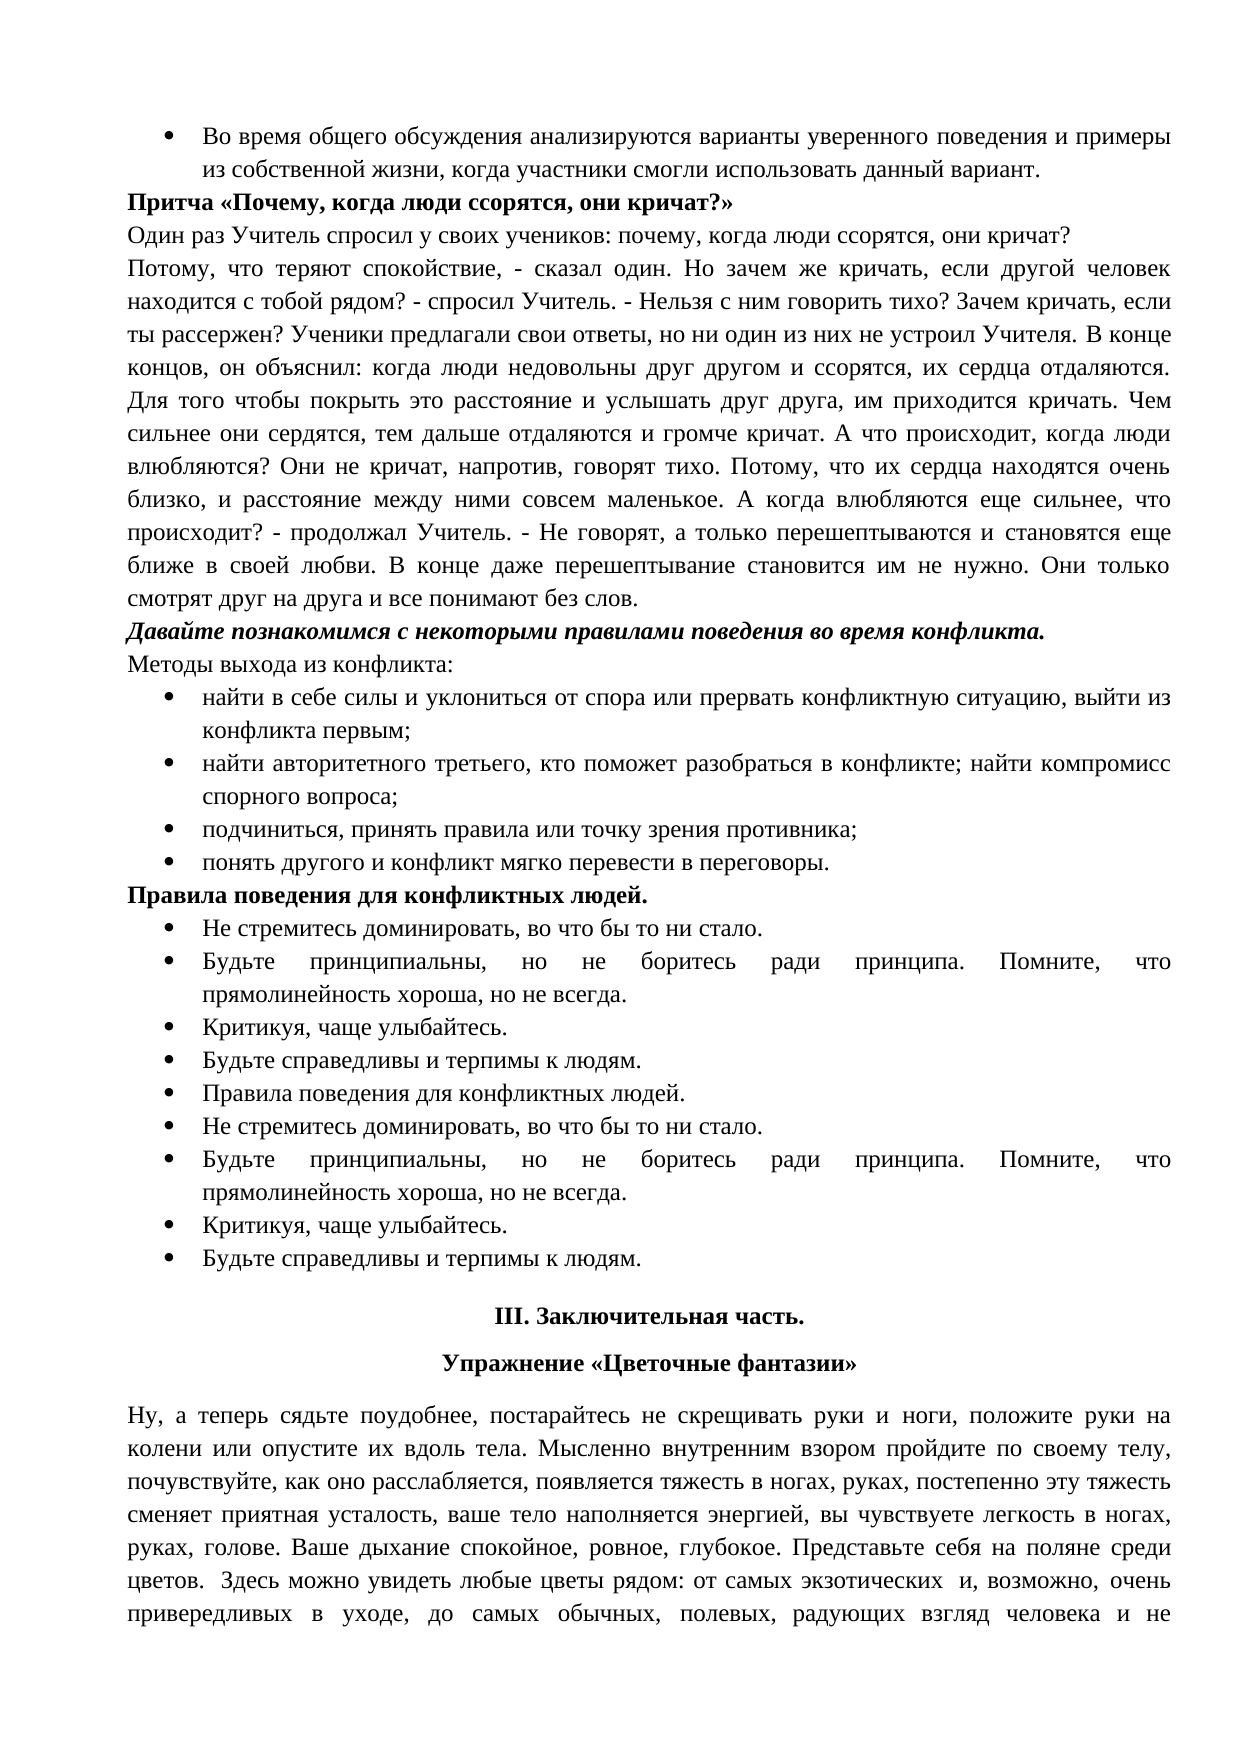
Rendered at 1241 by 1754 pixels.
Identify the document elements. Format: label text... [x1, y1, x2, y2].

text III. Заключительная часть. [127, 1301, 1171, 1330]
list Будьте справедливы и терпимы к людям. [164, 1045, 1171, 1074]
text Потому, что теряют спокойствие, - сказал один. Но зачем же кричать, если другой человек находится с тобой рядом? - спросил Учитель. - Нельзя с ним говорить тихо? Зачем кричать, если ты рассержен? Ученики предлагали свои ответы, но ни один из них не устроил Учителя. В конце концов, он объяснил: когда люди недовольны друг другом и ссорятся, их сердца отдаляются. Для того чтобы покрыть это расстояние и услышать друг друга, им приходится кричать. Чем сильнее они сердятся, тем дальше отдаляются и громче кричат. А что происходит, когда люди влюбляются? Они не кричат, напротив, говорят тихо. Потому, что их сердца находятся очень близко, и расстояние между ними совсем маленькое. А когда влюбляются еще сильнее, что происходит? - продолжал Учитель. - Не говорят, а только перешептываются и становятся еще ближе в своей любви. В конце даже перешептывание становится им не нужно. Они только смотрят друг на друга и все понимают без слов. [127, 253, 1171, 612]
list Критикуя, чаще улыбайтесь. [164, 1012, 1171, 1041]
text Правила поведения для конфликтных людей. [127, 880, 1171, 909]
list Будьте справедливы и терпимы к людям. [164, 1243, 1171, 1272]
list Будьте принципиальны, но не боритесь ради принципа. Помните, что прямолинейность хороша, но не всегда. [164, 1144, 1171, 1206]
text Упражнение «Цветочные фантазии» [127, 1348, 1171, 1377]
text Притча «Почему, когда люди ссорятся, они кричат?» [127, 187, 1171, 216]
text Один раз Учитель спросил у своих учеников: почему, когда люди ссорятся, они кричат? [127, 220, 1171, 249]
list подчиниться, принять правила или точку зрения противника; [164, 814, 1171, 843]
list Не стремитесь доминировать, во что бы то ни стало. [164, 913, 1171, 942]
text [127, 1400, 1171, 1627]
text Методы выхода из конфликта: [127, 649, 1171, 678]
list понять другого и конфликт мягко перевести в переговоры. [164, 847, 1171, 876]
list Будьте принципиальны, но не боритесь ради принципа. Помните, что прямолинейность хороша, но не всегда. [164, 946, 1171, 1008]
list найти в себе силы и уклониться от спора или прервать конфликтную ситуацию, выйти из конфликта первым; [164, 682, 1171, 744]
list Не стремитесь доминировать, во что бы то ни стало. [164, 1111, 1171, 1140]
list Правила поведения для конфликтных людей. [164, 1078, 1171, 1107]
text Давайте познакомимся с некоторыми правилами поведения во время конфликта. [127, 616, 1171, 645]
list Во время общего обсуждения анализируются варианты уверенного поведения и примеры из собственной жизни, когда участники смогли использовать данный вариант. [164, 121, 1171, 183]
list найти авторитетного третьего, кто поможет разобраться в конфликте; найти компромисс спорного вопроса; [164, 748, 1171, 810]
list Критикуя, чаще улыбайтесь. [164, 1211, 1171, 1239]
